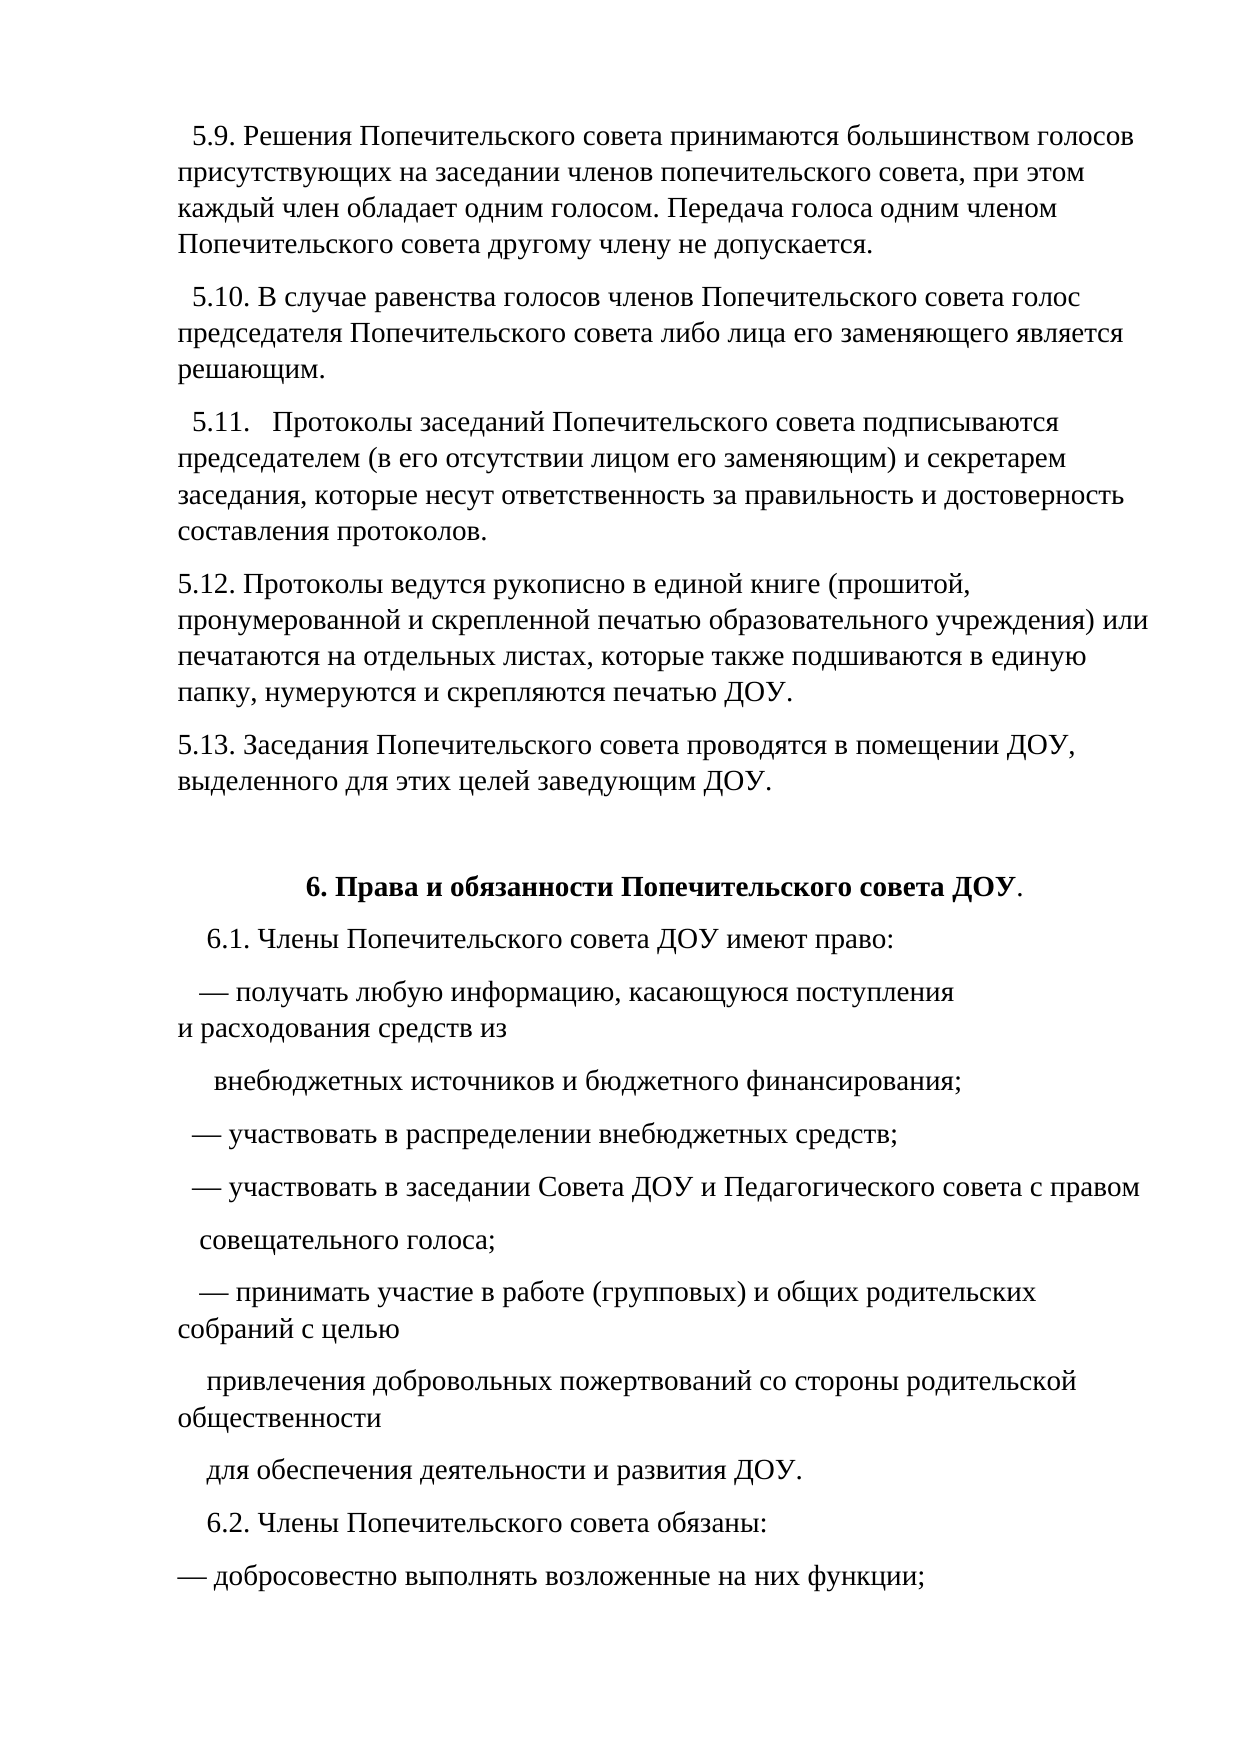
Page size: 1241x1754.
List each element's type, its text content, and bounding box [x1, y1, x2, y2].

text — добросовестно выполнять возложенные на них функции; [177, 1558, 1152, 1592]
text — принимать участие в работе (групповых) и общих родительских собраний с целью [177, 1274, 1152, 1344]
text 5.12. Протоколы ведутся рукописно в единой книге (прошитой, пронумерованной и скрепленной печатью образовательного учреждения) или печатаются на отдельных листах, которые также подшиваются в единую папку, нумеруются и скрепляются печатью ДОУ. [177, 566, 1152, 708]
text для обеспечения деятельности и развития ДОУ. [177, 1452, 1152, 1486]
text — участвовать в заседании Совета ДОУ и Педагогического совета с правом [177, 1169, 1152, 1202]
text 5.10. В случае равенства голосов членов Попечительского совета голос председателя Попечительского совета либо лица его заменяющего является решающим. [177, 279, 1152, 385]
text 6.1. Члены Попечительского совета ДОУ имеют право: [177, 922, 1152, 955]
text — получать любую информацию, касающуюся поступления и расходования средств из [177, 974, 1152, 1044]
text — участвовать в распределении внебюджетных средств; [177, 1116, 1152, 1150]
text привлечения добровольных пожертвований со стороны родительской общественности [177, 1363, 1152, 1433]
text 6. Права и обязанности Попечительского совета ДОУ. [177, 869, 1152, 902]
text 5.13. Заседания Попечительского совета проводятся в помещении ДОУ, выделенного для этих целей заведующим ДОУ. [177, 727, 1152, 797]
text 5.11. Протоколы заседаний Попечительского совета подписываются председателем (в его отсутствии лицом его заменяющим) и секретарем заседания, которые несут ответственность за правильность и достоверность составления протоколов. [177, 404, 1152, 546]
text совещательного голоса; [177, 1222, 1152, 1255]
text внебюджетных источников и бюджетного финансирования; [177, 1063, 1152, 1097]
text 5.9. Решения Попечительского совета принимаются большинством голосов присутствующих на заседании членов попечительского совета, при этом каждый член обладает одним голосом. Передача голоса одним членом Попечительского совета другому члену не допускается. [177, 118, 1152, 260]
text 6.2. Члены Попечительского совета обязаны: [177, 1505, 1152, 1539]
